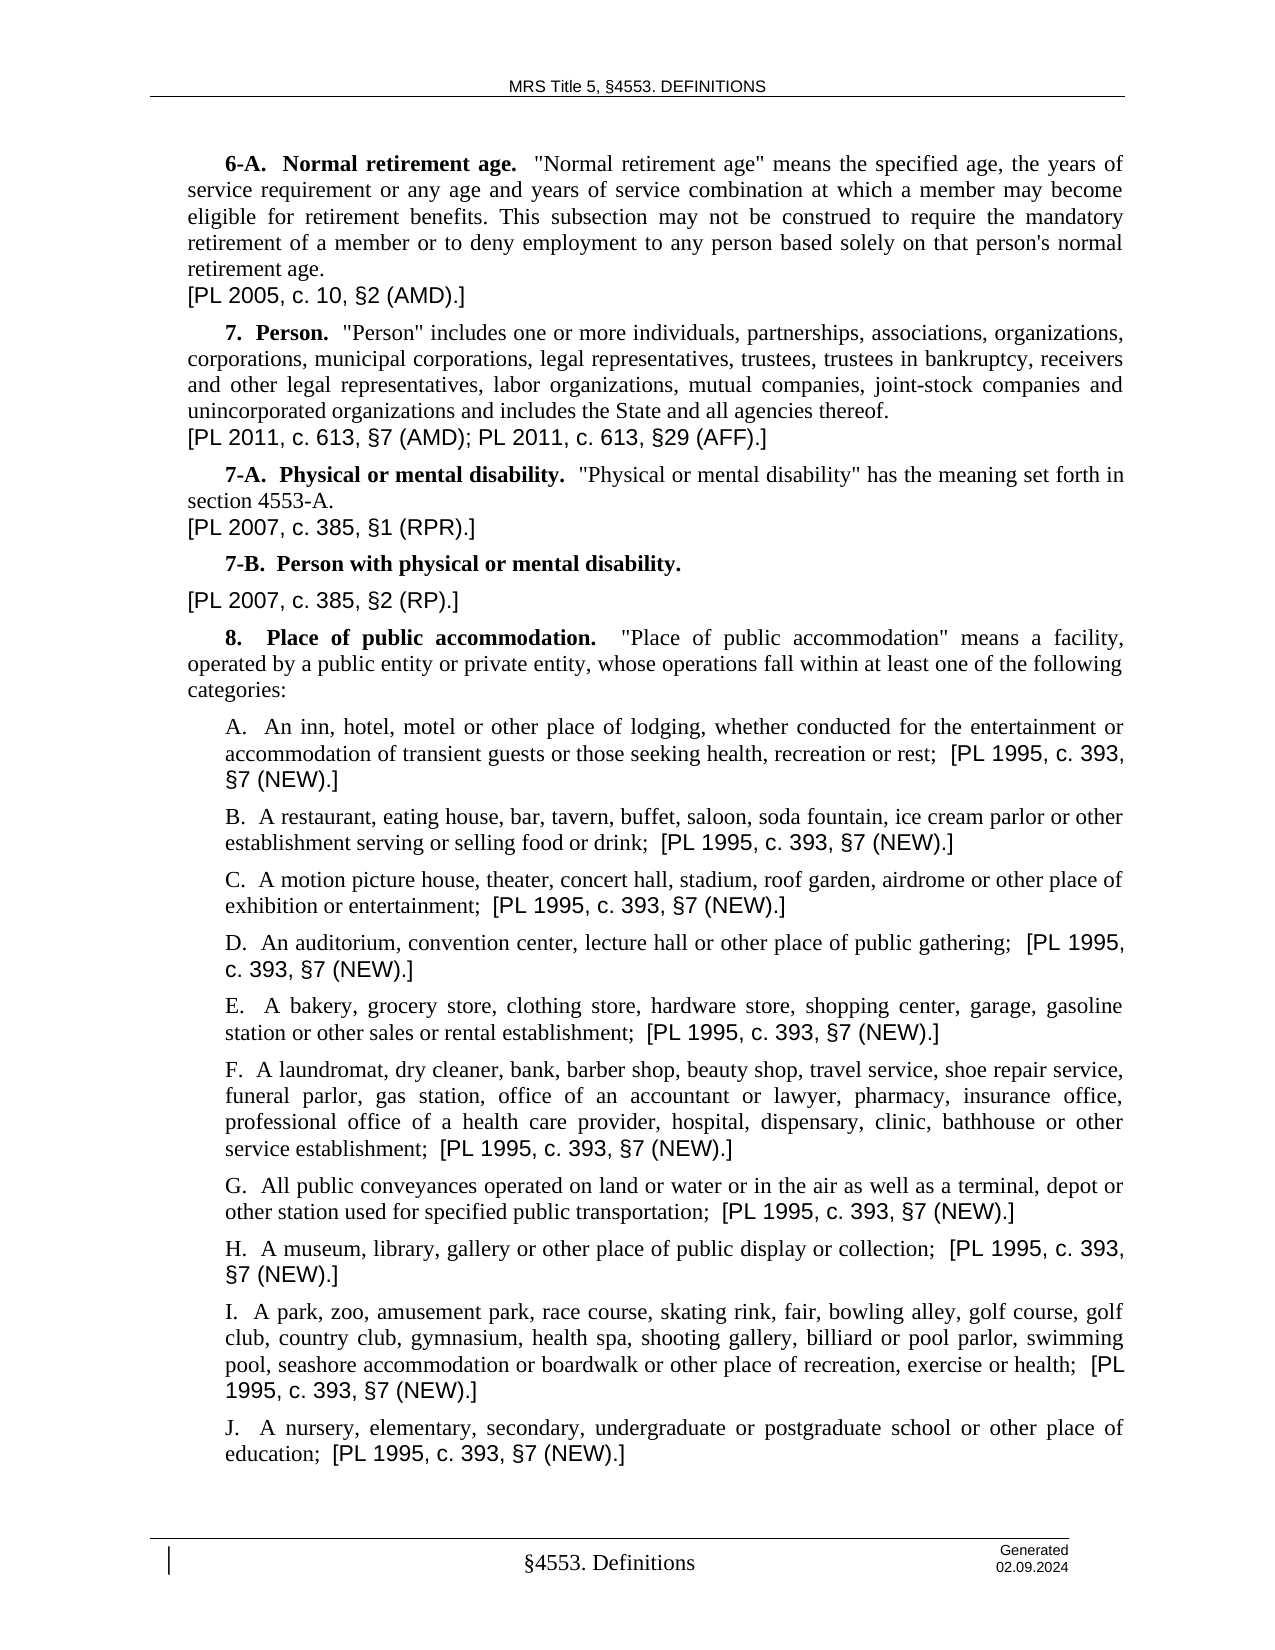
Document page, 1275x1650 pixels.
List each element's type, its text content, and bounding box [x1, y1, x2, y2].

text D. An auditorium, convention center, lecture hall or other place of public gathering; [PL 1995, c. 393, §7 (NEW).] [225, 929, 1125, 982]
text 8. Place of public accommodation. "Place of public accommodation" means a facility, operated by a public entity or private entity, whose operations fall within at least one of the following categories: [187, 624, 1125, 703]
text 7-A. Physical or mental disability. "Physical or mental disability" has the meaning set forth in section 4553‑A. [187, 461, 1125, 513]
text F. A laundromat, dry cleaner, bank, barber shop, beauty shop, travel service, shoe repair service, funeral parlor, gas station, office of an accountant or lawyer, pharmacy, insurance office, professional office of a health care provider, hospital, dispensary, clinic, bathhouse or other service establishment; [PL 1995, c. 393, §7 (NEW).] [225, 1056, 1125, 1161]
text [PL 2007, c. 385, §1 (RPR).] [187, 513, 1125, 540]
text E. A bakery, grocery store, clothing store, hardware store, shopping center, garage, gasoline station or other sales or rental establishment; [PL 1995, c. 393, §7 (NEW).] [225, 992, 1125, 1045]
text I. A park, zoo, amusement park, race course, skating rink, fair, bowling alley, golf course, golf club, country club, gymnasium, health spa, shooting gallery, billiard or pool parlor, swimming pool, seashore accommodation or boardwalk or other place of recreation, exercise or health; [PL 1995, c. 393, §7 (NEW).] [225, 1298, 1125, 1404]
text G. All public conveyances operated on land or water or in the air as well as a terminal, depot or other station used for specified public transportation; [PL 1995, c. 393, §7 (NEW).] [225, 1172, 1125, 1224]
text [PL 2005, c. 10, §2 (AMD).] [187, 282, 1125, 308]
text B. A restaurant, eating house, bar, tavern, buffet, saloon, soda fountain, ice cream parlor or other establishment serving or selling food or drink; [PL 1995, c. 393, §7 (NEW).] [225, 803, 1125, 856]
text 6-A. Normal retirement age. "Normal retirement age" means the specified age, the years of service requirement or any age and years of service combination at which a member may become eligible for retirement benefits. This subsection may not be construed to require the mandatory retirement of a member or to deny employment to any person based solely on that person's normal retirement age. [187, 150, 1125, 282]
text [PL 2007, c. 385, §2 (RP).] [187, 587, 1125, 613]
text H. A museum, library, gallery or other place of public display or collection; [PL 1995, c. 393, §7 (NEW).] [225, 1235, 1125, 1288]
text A. An inn, hotel, motel or other place of lodging, whether conducted for the entertainment or accommodation of transient guests or those seeking health, recreation or rest; [PL 1995, c. 393, §7 (NEW).] [225, 713, 1125, 792]
text 7. Person. "Person" includes one or more individuals, partnerships, associations, organizations, corporations, municipal corporations, legal representatives, trustees, trustees in bankruptcy, receivers and other legal representatives, labor organizations, mutual companies, joint-stock companies and unincorporated organizations and includes the State and all agencies thereof. [187, 318, 1125, 424]
text J. A nursery, elementary, secondary, undergraduate or postgraduate school or other place of education; [PL 1995, c. 393, §7 (NEW).] [225, 1414, 1125, 1467]
text [PL 2011, c. 613, §7 (AMD); PL 2011, c. 613, §29 (AFF).] [187, 424, 1125, 450]
text C. A motion picture house, theater, concert hall, stadium, roof garden, airdrome or other place of exhibition or entertainment; [PL 1995, c. 393, §7 (NEW).] [225, 866, 1125, 919]
text 7-B. Person with physical or mental disability. [187, 550, 1125, 577]
